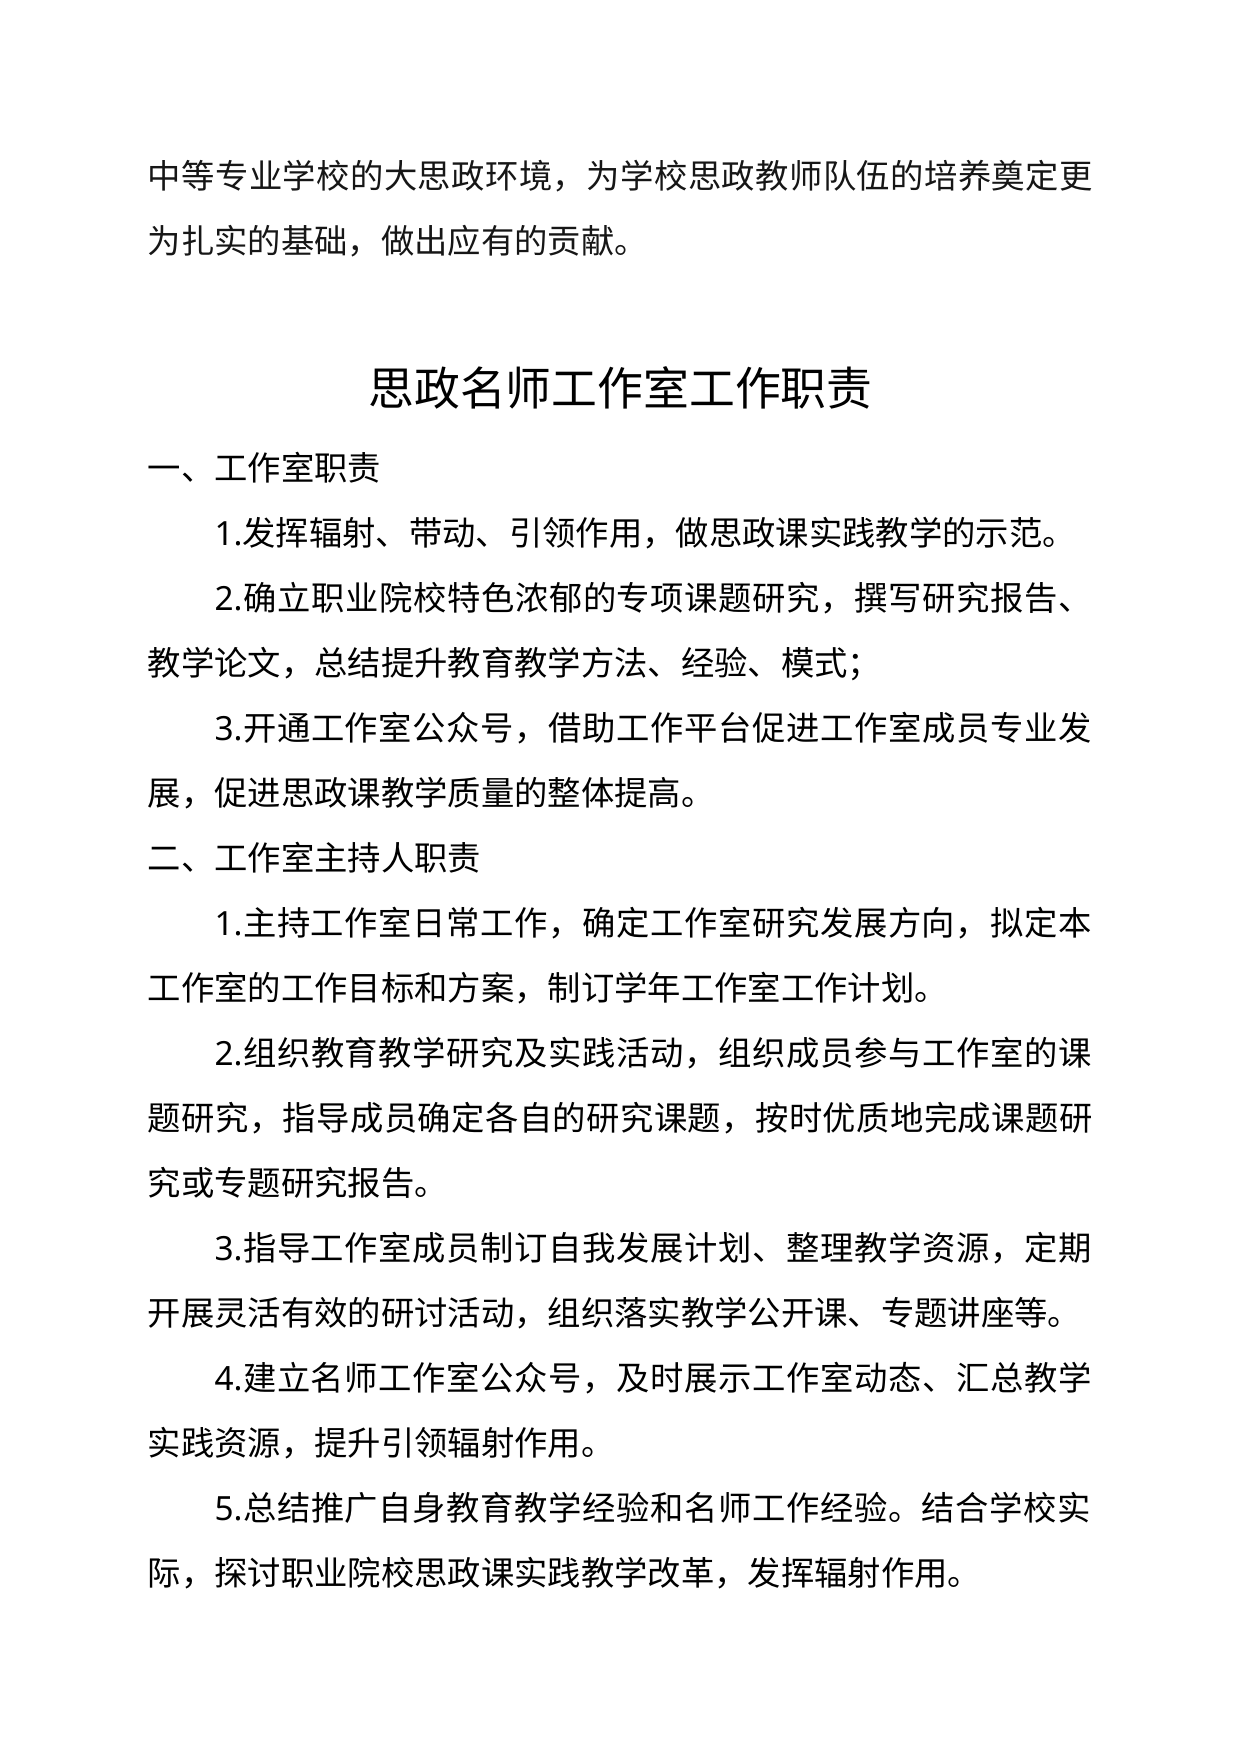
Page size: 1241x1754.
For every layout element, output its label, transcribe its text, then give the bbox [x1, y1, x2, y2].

text 思政名师工作室工作职责 [148, 336, 1093, 434]
text 2.确立职业院校特色浓郁的专项课题研究，撰写研究报告、教学论文，总结提升教育教学方法、经验、模式； [148, 564, 1093, 694]
text 3.指导工作室成员制订自我发展计划、整理教学资源，定期开展灵活有效的研讨活动，组织落实教学公开课、专题讲座等。 [148, 1214, 1093, 1344]
text 一、工作室职责 [148, 434, 1093, 499]
text 4.建立名师工作室公众号，及时展示工作室动态、汇总教学实践资源，提升引领辐射作用。 [148, 1344, 1093, 1474]
text 二、工作室主持人职责 [148, 824, 1093, 889]
text 3.开通工作室公众号，借助工作平台促进工作室成员专业发展，促进思政课教学质量的整体提高。 [148, 694, 1093, 824]
text 1.发挥辐射、带动、引领作用，做思政课实践教学的示范。 [148, 499, 1093, 564]
text 1.主持工作室日常工作，确定工作室研究发展方向，拟定本工作室的工作目标和方案，制订学年工作室工作计划。 [148, 889, 1093, 1019]
text 2.组织教育教学研究及实践活动，组织成员参与工作室的课题研究，指导成员确定各自的研究课题，按时优质地完成课题研究或专题研究报告。 [148, 1019, 1093, 1214]
text 5.总结推广自身教育教学经验和名师工作经验。结合学校实际，探讨职业院校思政课实践教学改革，发挥辐射作用。 [148, 1474, 1093, 1604]
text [148, 141, 1093, 271]
